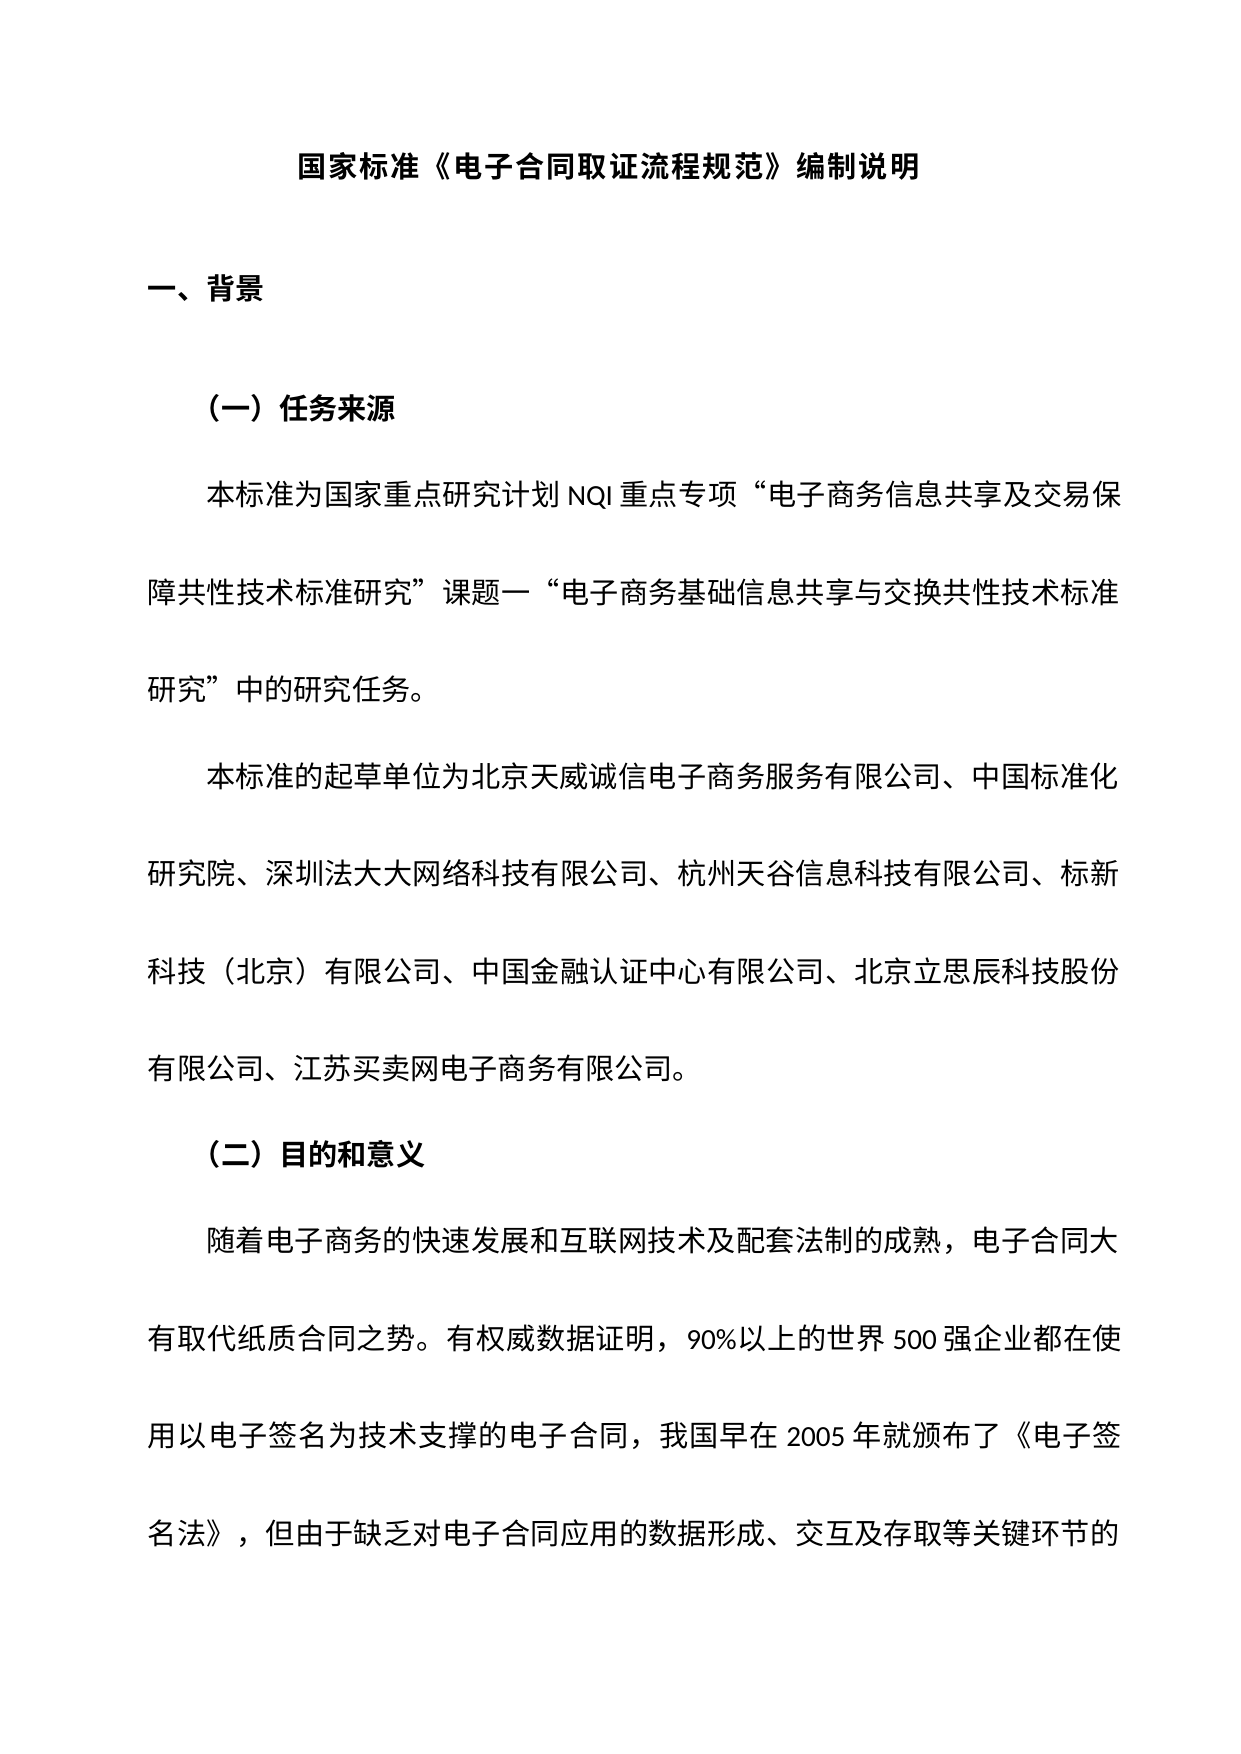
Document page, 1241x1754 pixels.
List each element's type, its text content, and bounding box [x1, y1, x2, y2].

subtitle 一、背景 [148, 254, 1122, 319]
text 国家标准《电子合同取证流程规范》编制说明 [148, 132, 1069, 197]
text （二）目的和意义 [148, 1120, 1122, 1185]
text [148, 1207, 1122, 1564]
text 本标准为国家重点研究计划NQI重点专项“电子商务信息共享及交易保障共性技术标准研究”课题一“电子商务基础信息共享与交换共性技术标准研究”中的研究任务。 [148, 461, 1122, 721]
text 本标准的起草单位为北京天威诚信电子商务服务有限公司、中国标准化研究院、深圳法大大网络科技有限公司、杭州天谷信息科技有限公司、标新科技（北京）有限公司、中国金融认证中心有限公司、北京立思辰科技股份有限公司、江苏买卖网电子商务有限公司。 [148, 742, 1122, 1099]
text （一）任务来源 [148, 374, 1122, 439]
